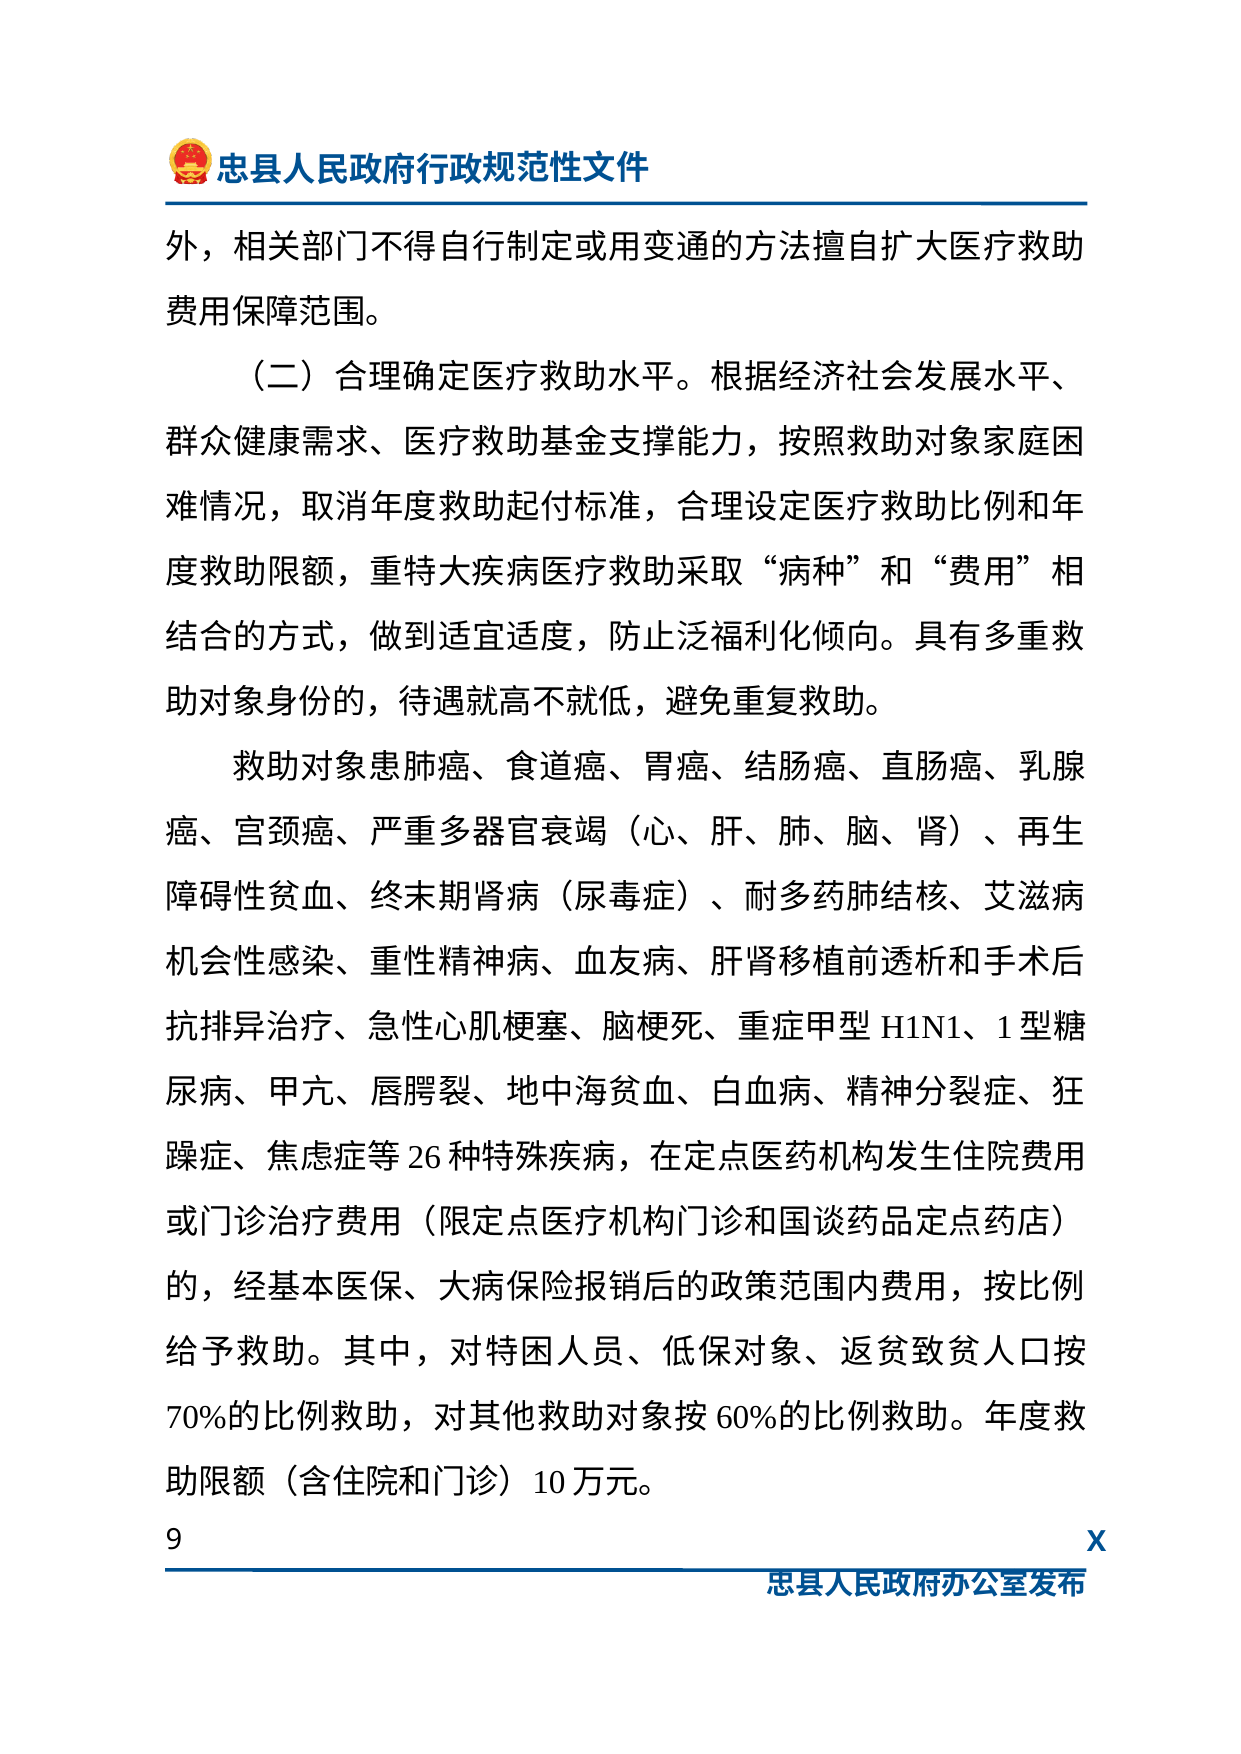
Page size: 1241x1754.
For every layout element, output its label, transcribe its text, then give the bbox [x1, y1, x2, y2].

text （二）合理确定医疗救助水平。根据经济社会发展水平、群众健康需求、医疗救助基金支撑能力，按照救助对象家庭困难情况，取消年度救助起付标准，合理设定医疗救助比例和年度救助限额，重特大疾病医疗救助采取“病种”和“费用”相结合的方式，做到适宜适度，防止泛福利化倾向。具有多重救助对象身份的，待遇就高不就低，避免重复救助。 [165, 341, 1087, 731]
picture [165, 136, 216, 188]
text 救助对象患肺癌、食道癌、胃癌、结肠癌、直肠癌、乳腺癌、宫颈癌、严重多器官衰竭（心、肝、肺、脑、肾）、再生障碍性贫血、终末期肾病（尿毒症）、耐多药肺结核、艾滋病机会性感染、重性精神病、血友病、肝肾移植前透析和手术后抗排异治疗、急性心肌梗塞、脑梗死、重症甲型H1N1、1型糖尿病、甲亢、唇腭裂、地中海贫血、白血病、精神分裂症、狂躁症、焦虑症等26种特殊疾病，在定点医药机构发生住院费用或门诊治疗费用（限定点医疗机构门诊和国谈药品定点药店）的，经基本医保、大病保险报销后的政策范围内费用，按比例给予救助。其中，对特困人员、低保对象、返贫致贫人口按70%的比例救助，对其他救助对象按60%的比例救助。年度救助限额（含住院和门诊）10万元。 [165, 731, 1087, 1511]
